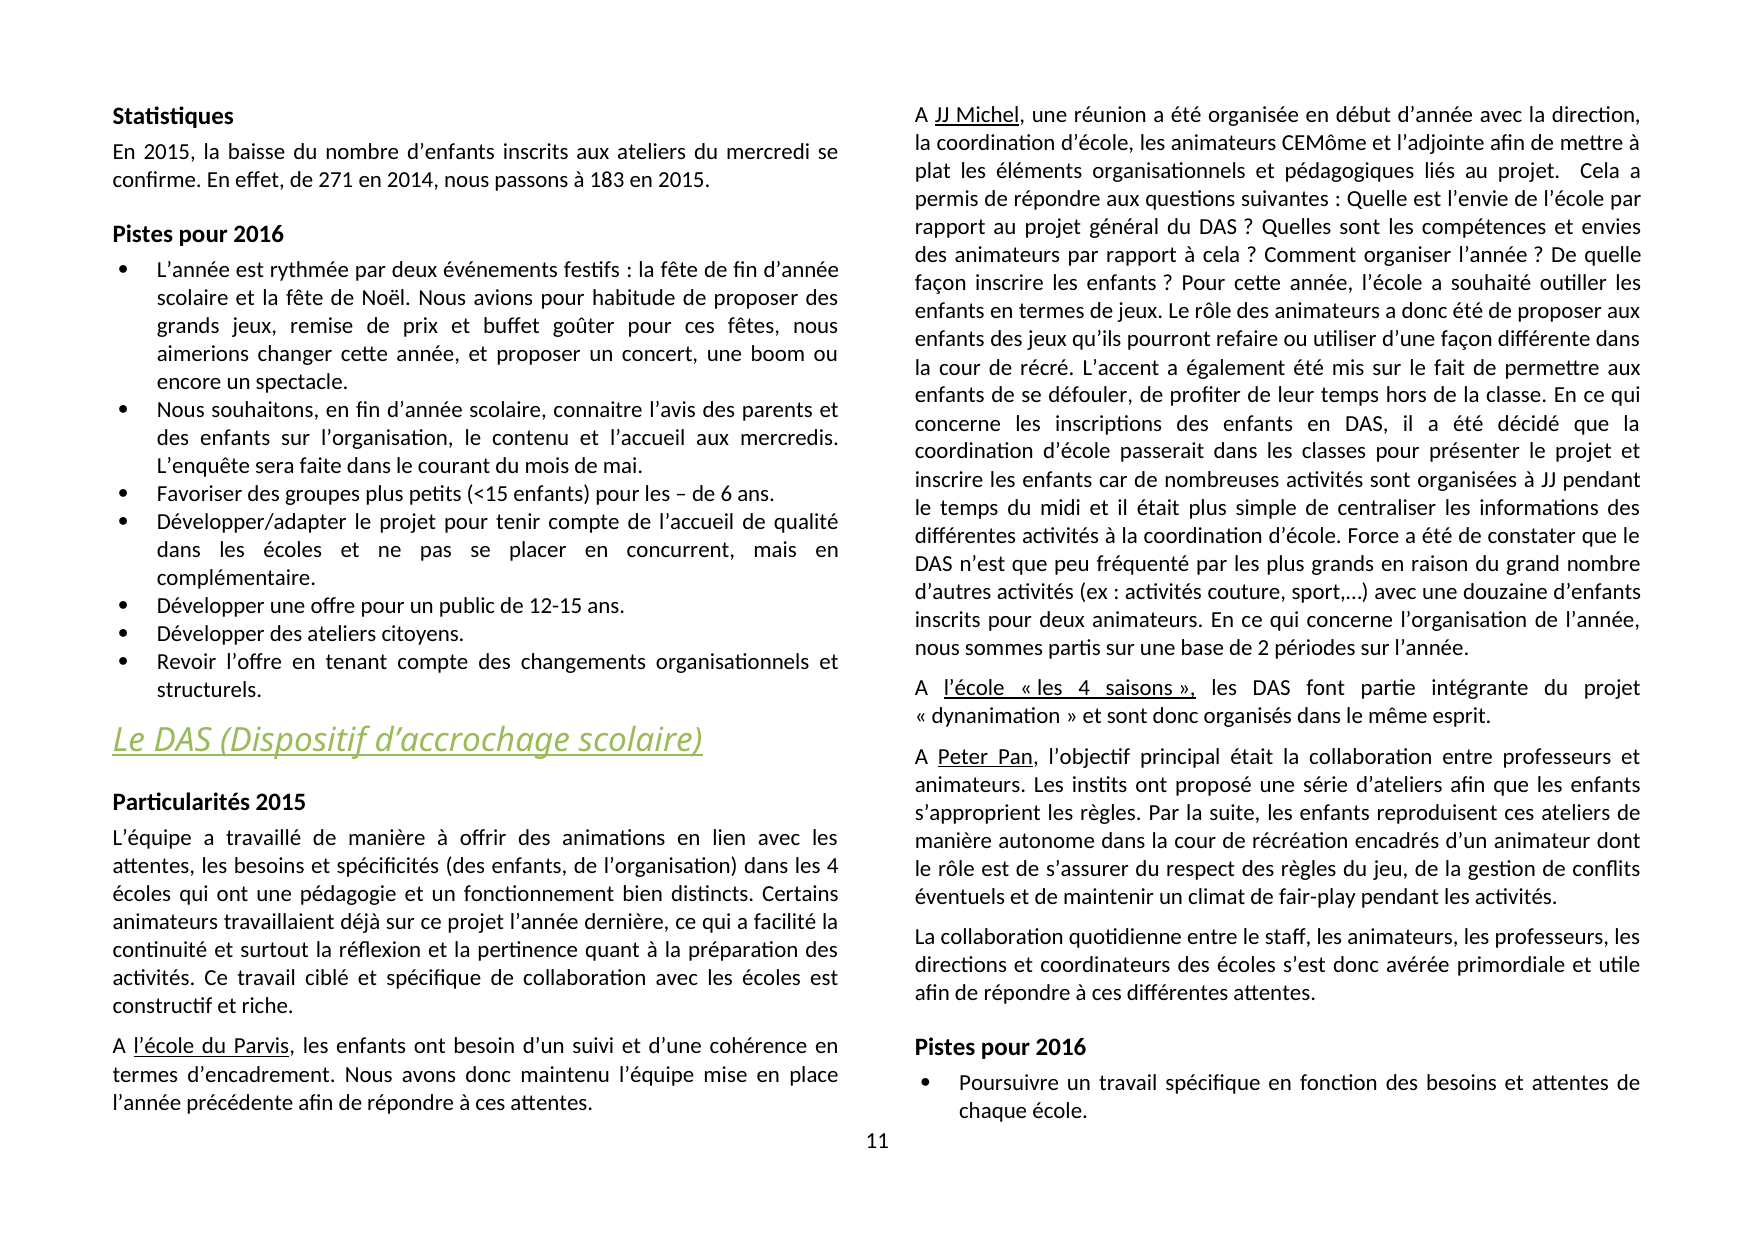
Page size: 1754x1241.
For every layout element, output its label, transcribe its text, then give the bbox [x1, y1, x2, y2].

text A JJ Michel, une réunion a été organisée en début d’année avec la direction, la coordination d’école, les animateurs CEMôme et l’adjointe afin de mettre à plat les éléments organisationnels et pédagogiques liés au projet. Cela a permis de répondre aux questions suivantes : Quelle est l’envie de l’école par rapport au projet général du DAS ? Quelles sont les compétences et envies des animateurs par rapport à cela ? Comment organiser l’année ? De quelle façon inscrire les enfants ? Pour cette année, l’école a souhaité outiller les enfants en termes de jeux. Le rôle des animateurs a donc été de proposer aux enfants des jeux qu’ils pourront refaire ou utiliser d’une façon différente dans la cour de récré. L’accent a également été mis sur le fait de permettre aux enfants de se défouler, de profiter de leur temps hors de la classe. En ce qui concerne les inscriptions des enfants en DAS, il a été décidé que la coordination d’école passerait dans les classes pour présenter le projet et inscrire les enfants car de nombreuses activités sont organisées à JJ pendant le temps du midi et il était plus simple de centraliser les informations des différentes activités à la coordination d’école. Force a été de constater que le DAS n’est que peu fréquenté par les plus grands en raison du grand nombre d’autres activités (ex : activités couture, sport,…) avec une douzaine d’enfants inscrits pour deux animateurs. En ce qui concerne l’organisation de l’année, nous sommes partis sur une base de 2 périodes sur l’année. [914, 100, 1642, 661]
list Favoriser des groupes plus petits (<15 enfants) pour les – de 6 ans. [119, 479, 839, 507]
text L’équipe a travaillé de manière à offrir des animations en lien avec les attentes, les besoins et spécificités (des enfants, de l’organisation) dans les 4 écoles qui ont une pédagogie et un fonctionnement bien distincts. Certains animateurs travaillaient déjà sur ce projet l’année dernière, ce qui a facilité la continuité et surtout la réflexion et la pertinence quant à la préparation des activités. Ce travail ciblé et spécifique de collaboration avec les écoles est constructif et riche. [112, 823, 839, 1019]
text A Peter Pan, l’objectif principal était la collaboration entre professeurs et animateurs. Les instits ont proposé une série d’ateliers afin que les enfants s’approprient les règles. Par la suite, les enfants reproduisent ces ateliers de manière autonome dans la cour de récréation encadrés d’un animateur dont le rôle est de s’assurer du respect des règles du jeu, de la gestion de conflits éventuels et de maintenir un climat de fair-play pendant les activités. [914, 742, 1642, 910]
subtitle Pistes pour 2016 [112, 218, 839, 249]
list Nous souhaitons, en fin d’année scolaire, connaitre l’avis des parents et des enfants sur l’organisation, le contenu et l’accueil aux mercredis. L’enquête sera faite dans le courant du mois de mai. [119, 395, 839, 479]
list Développer une offre pour un public de 12-15 ans. [119, 591, 839, 619]
subtitle Le DAS (Dispositif d’accrochage scolaire) [112, 716, 839, 761]
text A l’école du Parvis, les enfants ont besoin d’un suivi et d’une cohérence en termes d’encadrement. Nous avons donc maintenu l’équipe mise en place l’année précédente afin de répondre à ces attentes. [112, 1032, 839, 1116]
list Développer des ateliers citoyens. [119, 619, 839, 647]
text La collaboration quotidienne entre le staff, les animateurs, les professeurs, les directions et coordinateurs des écoles s’est donc avérée primordiale et utile afin de répondre à ces différentes attentes. [914, 922, 1642, 1007]
list Poursuivre un travail spécifique en fonction des besoins et attentes de chaque école. [921, 1068, 1642, 1124]
subtitle Statistiques [112, 100, 839, 131]
text En 2015, la baisse du nombre d’enfants inscrits aux ateliers du mercredi se confirme. En effet, de 271 en 2014, nous passons à 183 en 2015. [112, 137, 839, 193]
subtitle Particularités 2015 [112, 786, 839, 817]
text A l’école « les 4 saisons », les DAS font partie intégrante du projet « dynanimation » et sont donc organisés dans le même esprit. [914, 673, 1642, 729]
list L’année est rythmée par deux événements festifs : la fête de fin d’année scolaire et la fête de Noël. Nous avions pour habitude de proposer des grands jeux, remise de prix et buffet goûter pour ces fêtes, nous aimerions changer cette année, et proposer un concert, une boom ou encore un spectacle. [119, 255, 839, 395]
subtitle Pistes pour 2016 [914, 1032, 1642, 1062]
list Développer/adapter le projet pour tenir compte de l’accueil de qualité dans les écoles et ne pas se placer en concurrent, mais en complémentaire. [119, 507, 839, 591]
list Revoir l’offre en tenant compte des changements organisationnels et structurels. [119, 647, 839, 703]
